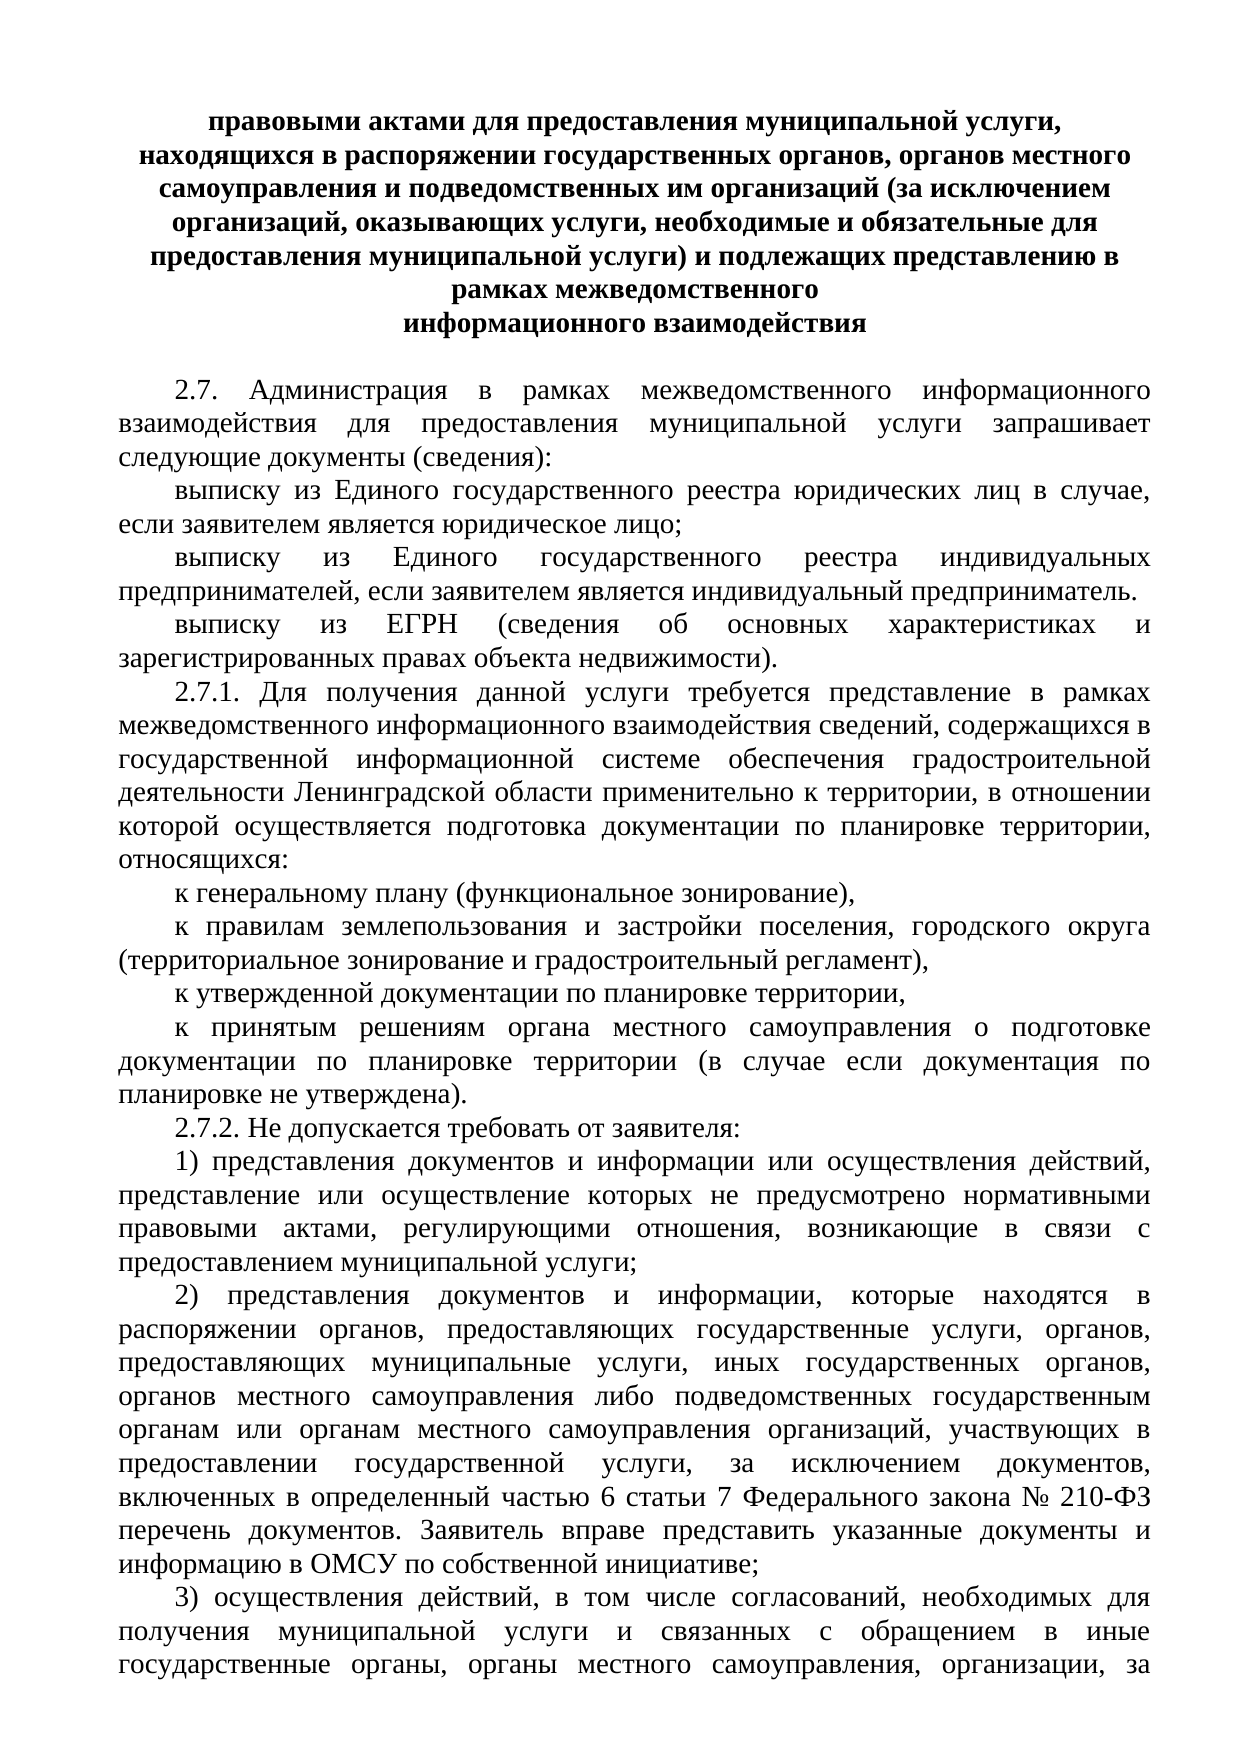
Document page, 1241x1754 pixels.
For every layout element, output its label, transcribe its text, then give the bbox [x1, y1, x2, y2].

title правовыми актами для предоставления муниципальной услуги, находящихся в распоряжении государственных органов, органов местного самоуправления и подведомственных им организаций (за исключением организаций, оказывающих услуги, необходимые и обязательные для предоставления муниципальной услуги) и подлежащих представлению в рамках межведомственного [118, 103, 1152, 305]
title информационного взаимодействия [118, 305, 1152, 338]
text 1) представления документов и информации или осуществления действий, представление или осуществление которых не предусмотрено нормативными правовыми актами, регулирующими отношения, возникающие в связи с предоставлением муниципальной услуги; [118, 1143, 1152, 1277]
text 2.7. Администрация в рамках межведомственного информационного взаимодействия для предоставления муниципальной услуги запрашивает следующие документы (сведения): [118, 372, 1152, 472]
text 2.7.1. Для получения данной услуги требуется представление в рамках межведомственного информационного взаимодействия сведений, содержащихся в государственной информационной системе обеспечения градостроительной деятельности Ленинградской области применительно к территории, в отношении которой осуществляется подготовка документации по планировке территории, относящихся: [118, 674, 1152, 875]
text к генеральному плану (функциональное зонирование), [118, 875, 1152, 908]
text 2) представления документов и информации, которые находятся в распоряжении органов, предоставляющих государственные услуги, органов, предоставляющих муниципальные услуги, иных государственных органов, органов местного самоуправления либо подведомственных государственным органам или органам местного самоуправления организаций, участвующих в предоставлении государственной услуги, за исключением документов, включенных в определенный частью 6 статьи 7 Федерального закона № 210-ФЗ перечень документов. Заявитель вправе представить указанные документы и информацию в ОМСУ по собственной инициативе; [118, 1277, 1152, 1579]
text 2.7.2. Не допускается требовать от заявителя: [118, 1110, 1152, 1143]
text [118, 1579, 1152, 1680]
text выписку из ЕГРН (сведения об основных характеристиках и зарегистрированных правах объекта недвижимости). [118, 607, 1152, 674]
text к правилам землепользования и застройки поселения, городского округа (территориальное зонирование и градостроительный регламент), [118, 908, 1152, 976]
text выписку из Единого государственного реестра индивидуальных предпринимателей, если заявителем является индивидуальный предприниматель. [118, 539, 1152, 607]
text к утвержденной документации по планировке территории, [118, 976, 1152, 1009]
text к принятым решениям органа местного самоуправления о подготовке документации по планировке территории (в случае если документация по планировке не утверждена). [118, 1009, 1152, 1110]
text выписку из Единого государственного реестра юридических лиц в случае, если заявителем является юридическое лицо; [118, 472, 1152, 539]
